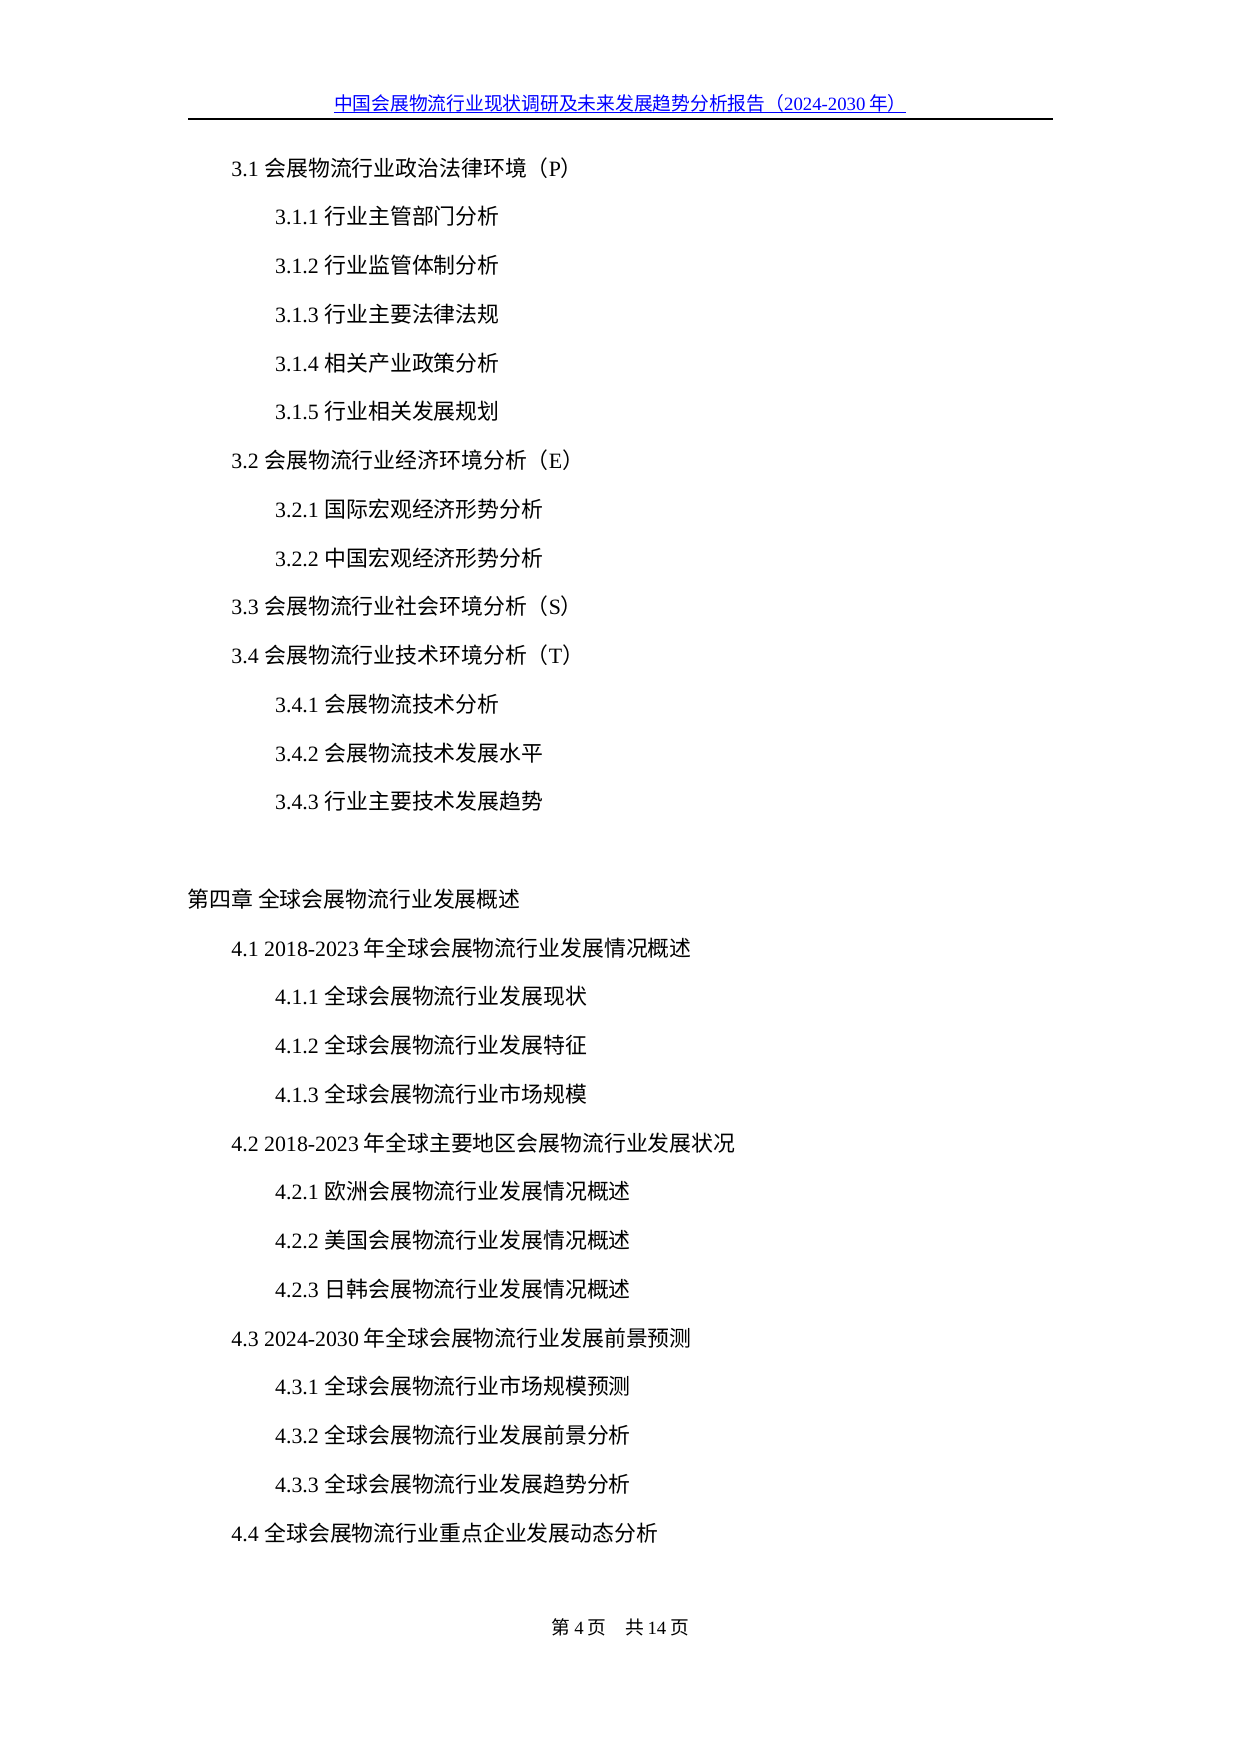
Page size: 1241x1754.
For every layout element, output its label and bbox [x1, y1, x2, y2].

text [187, 150, 1053, 1548]
